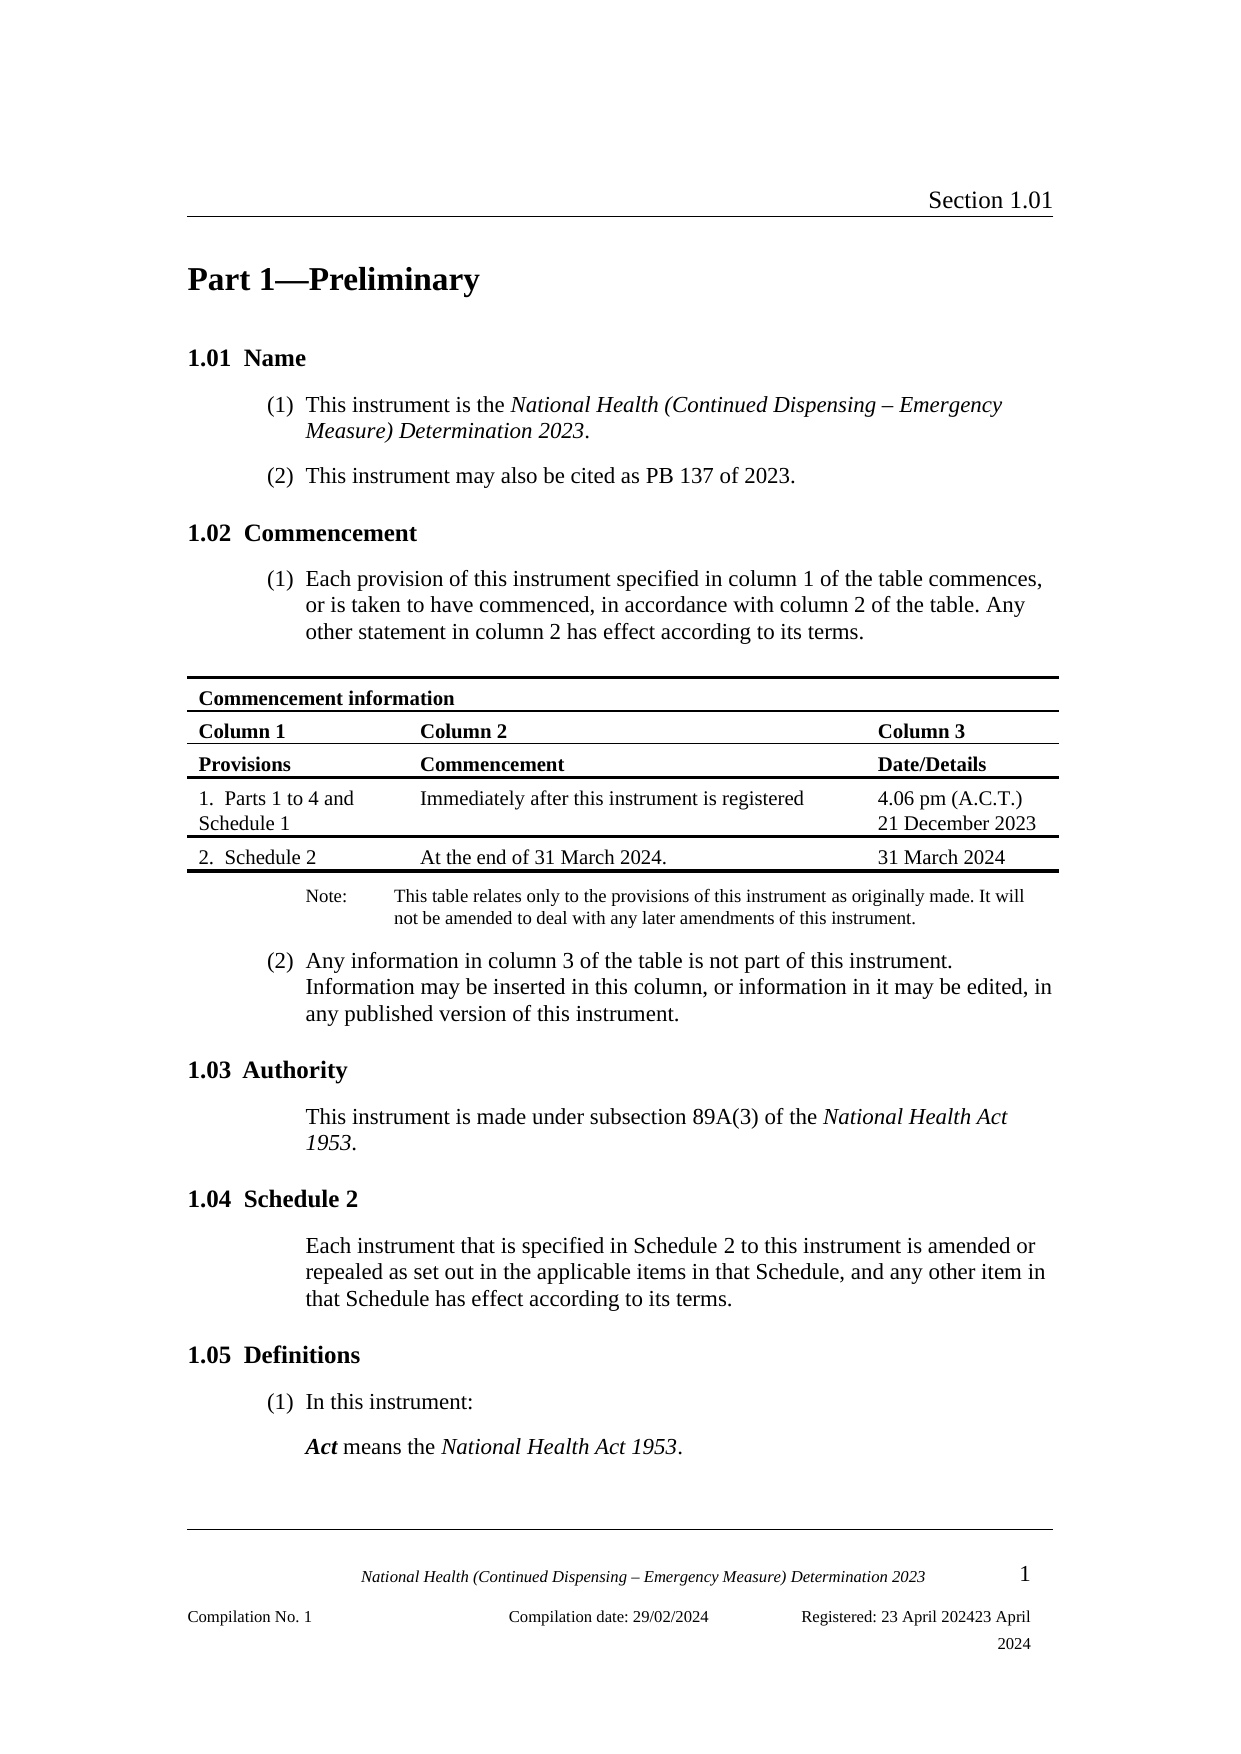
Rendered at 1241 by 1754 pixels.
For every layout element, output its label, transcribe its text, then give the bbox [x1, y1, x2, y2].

text (1) In this instrument: [187, 1388, 1053, 1414]
table_cell Column 3 [866, 712, 1058, 743]
text Part 1—Preliminary [187, 259, 1053, 297]
table_cell 1. Parts 1 to 4 and Schedule 1 [187, 779, 409, 835]
table_cell 2. Schedule 2 [187, 838, 409, 869]
text (2) Any information in column 3 of the table is not part of this instrument. Information may be inserted in this column, or information in it may be edited, in any published version of this instrument. [187, 947, 1053, 1026]
table_cell Date/Details [866, 744, 1058, 776]
text 1.05 Definitions [187, 1340, 1053, 1369]
table_cell Provisions [187, 744, 409, 776]
table_cell Column 1 [187, 712, 409, 743]
text Act means the National Health Act 1953. [305, 1433, 1053, 1459]
table_cell 31 March 2024 [866, 838, 1058, 869]
text Each instrument that is specified in Schedule 2 to this instrument is amended or repealed as set out in the applicable items in that Schedule, and any other item in that Schedule has effect according to its terms. [187, 1232, 1053, 1311]
text 1.01 Name [187, 343, 1053, 372]
text 1.04 Schedule 2 [187, 1184, 1053, 1213]
text (1) Each provision of this instrument specified in column 1 of the table commences, or is taken to have commenced, in accordance with column 2 of the table. Any other statement in column 2 has effect according to its terms. [187, 565, 1053, 644]
table_cell 4.06 pm (A.C.T.) 21 December 2023 [866, 779, 1058, 835]
text 1.02 Commencement [187, 518, 1053, 546]
table_cell Column 2 [409, 712, 866, 743]
text 1.03 Authority [187, 1055, 1053, 1084]
table_header Commencement information [187, 679, 1058, 710]
text Note: This table relates only to the provisions of this instrument as originally made. It will not be amended to deal with any later amendments of this instrument. [305, 885, 1053, 928]
text (2) This instrument may also be cited as PB 137 of 2023. [187, 462, 1053, 488]
table_cell Commencement [409, 744, 866, 776]
text This instrument is made under subsection 89A(3) of the National Health Act 1953. [187, 1103, 1053, 1155]
text (1) This instrument is the National Health (Continued Dispensing – Emergency Measure) Determination 2023. [187, 391, 1053, 443]
table_cell Immediately after this instrument is registered [409, 779, 866, 835]
table_cell At the end of 31 March 2024. [409, 838, 866, 869]
